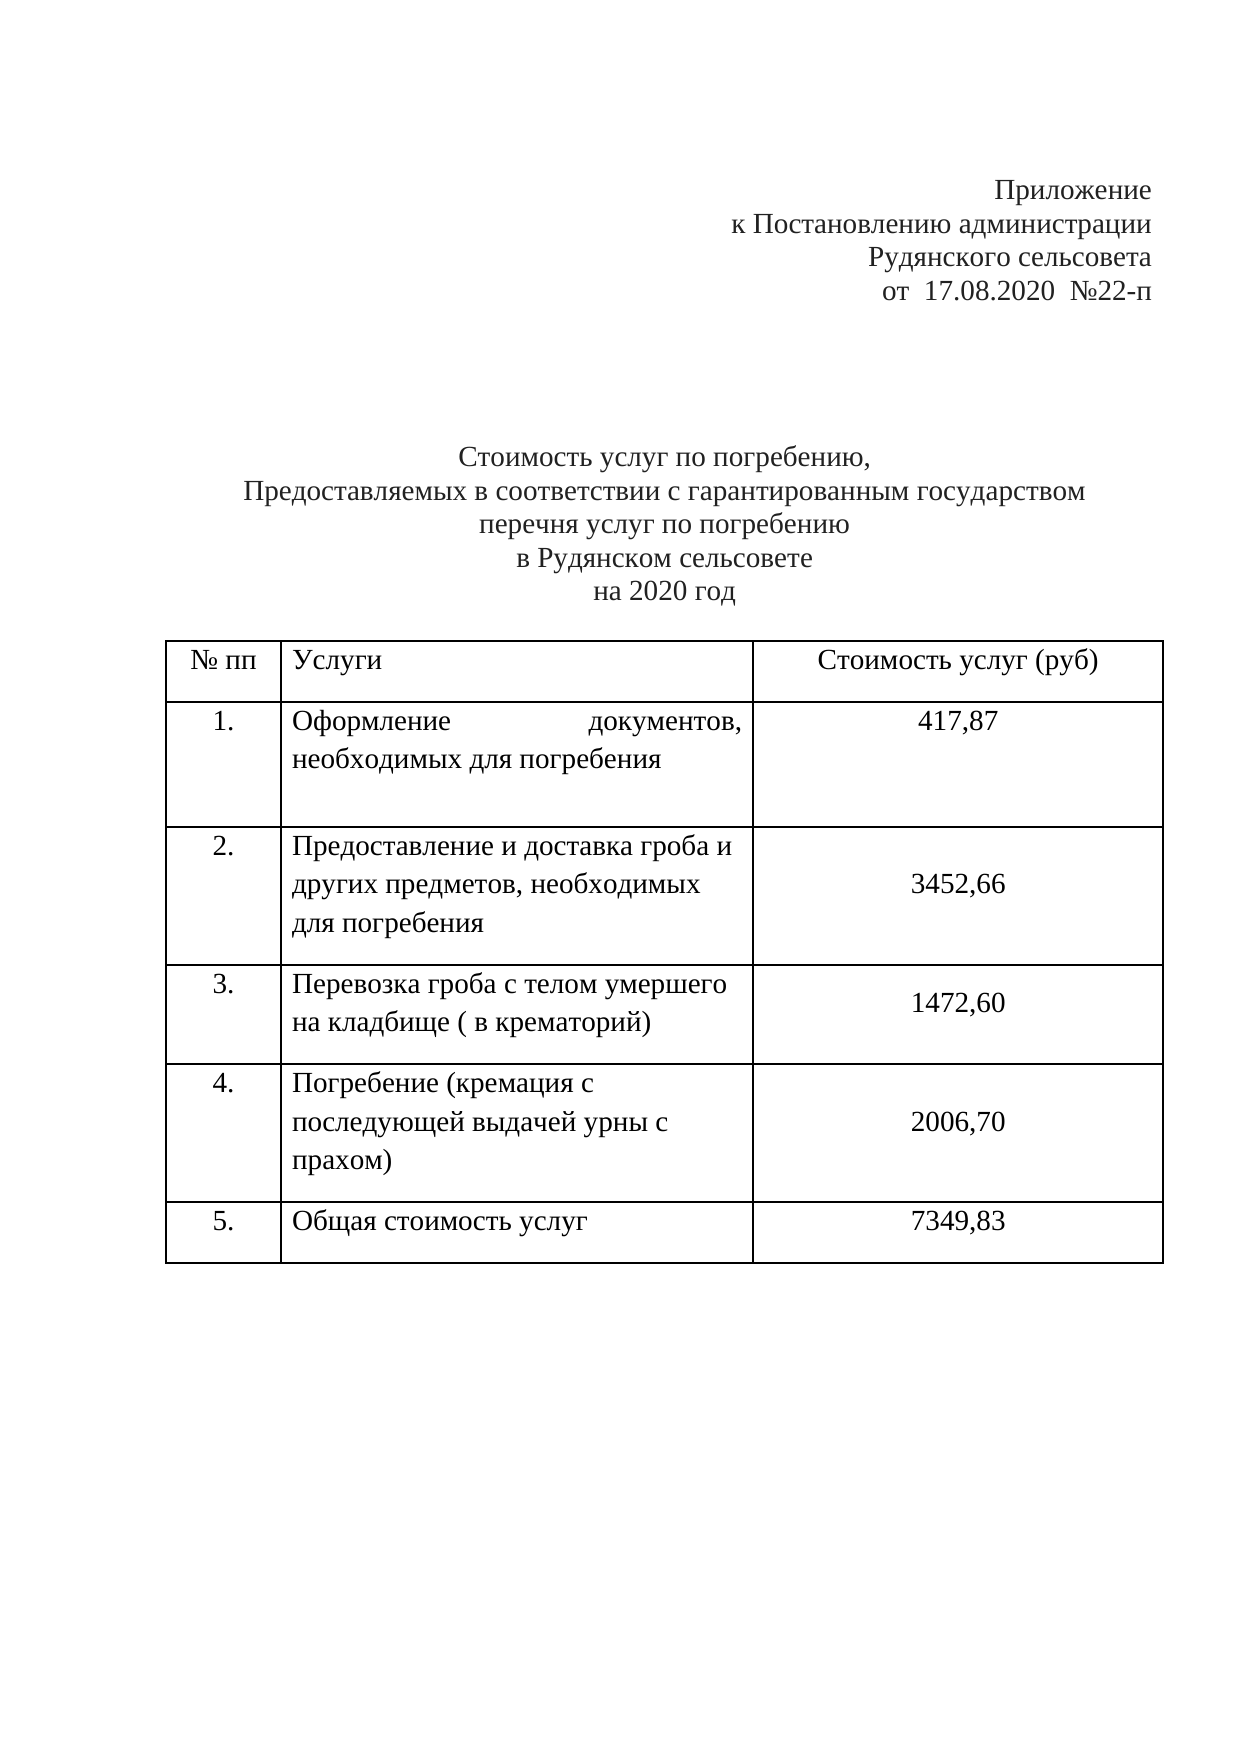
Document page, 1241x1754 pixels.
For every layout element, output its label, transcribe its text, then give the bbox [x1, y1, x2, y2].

table_cell Предоставление и доставка гроба и других предметов, необходимых для погребения [282, 828, 752, 964]
table_cell 2. [167, 828, 280, 964]
table_header Стоимость услуг (руб) [754, 642, 1162, 701]
table_cell 3. [167, 966, 280, 1063]
table_header № пп [167, 642, 280, 701]
table_cell Общая стоимость услуг [282, 1203, 752, 1262]
text Приложение [177, 172, 1152, 206]
table_cell 417,87 [754, 703, 1162, 826]
text от 17.08.2020 №22-п [177, 273, 1152, 307]
table_cell 7349,83 [754, 1203, 1162, 1262]
table_cell 3452,66 [754, 828, 1162, 964]
text перечня услуг по погребению [177, 506, 1152, 540]
table_cell 5. [167, 1203, 280, 1262]
table_cell 1472,60 [754, 966, 1162, 1063]
text Предоставляемых в соответствии с гарантированным государством [177, 473, 1152, 506]
text в Рудянском сельсовете [177, 540, 1152, 573]
text к Постановлению администрации [177, 206, 1152, 239]
table_cell 2006,70 [754, 1065, 1162, 1201]
table_cell Погребение (кремация с последующей выдачей урны с прахом) [282, 1065, 752, 1201]
table_cell Перевозка гроба с телом умершего на кладбище ( в крематорий) [282, 966, 752, 1063]
text Рудянского сельсовета [177, 239, 1152, 273]
table_header Услуги [282, 642, 752, 701]
table_cell 4. [167, 1065, 280, 1201]
table_cell 1. [167, 703, 280, 826]
text Стоимость услуг по погребению, [177, 439, 1152, 473]
text на 2020 год [177, 573, 1152, 607]
table_cell Оформление документов, необходимых для погребения [282, 703, 752, 826]
